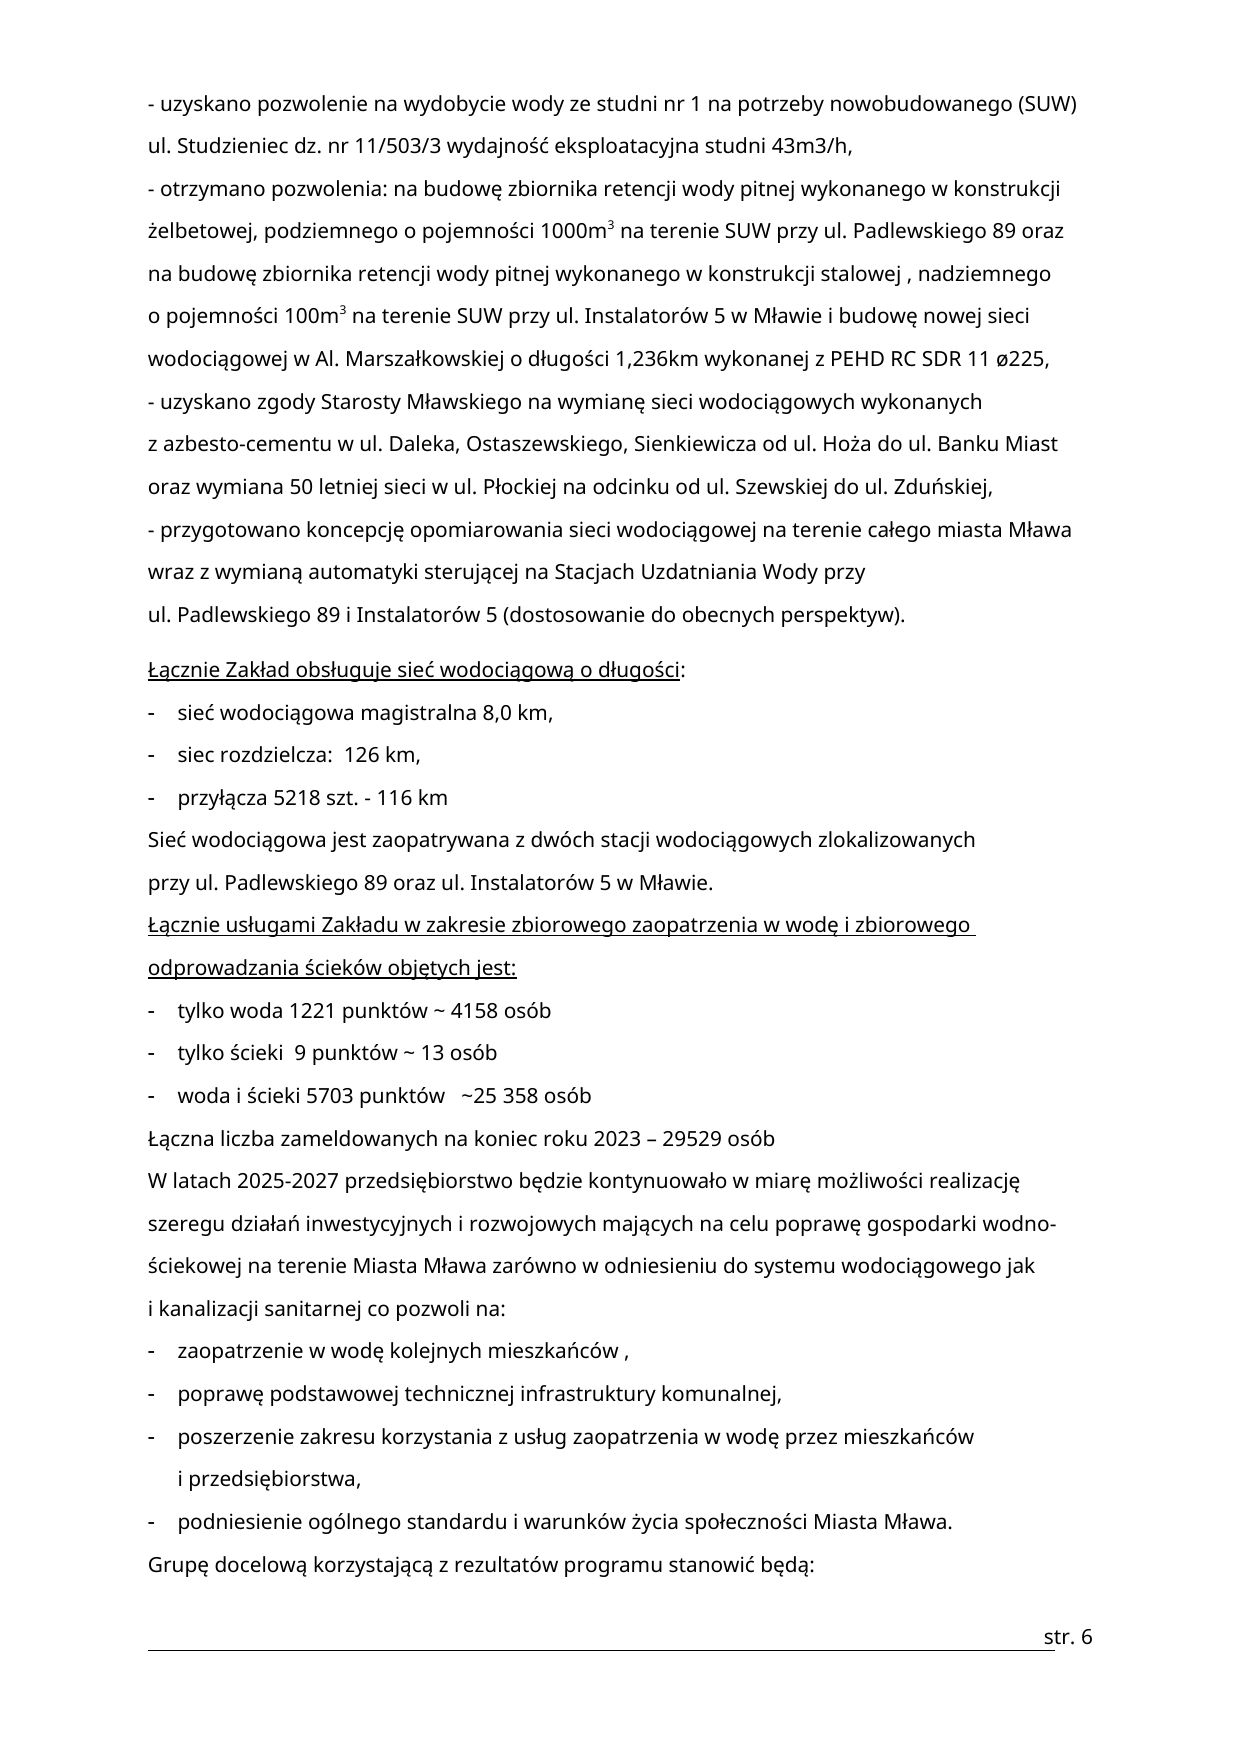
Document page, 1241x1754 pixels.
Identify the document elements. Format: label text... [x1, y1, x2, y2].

text W latach 2025-2027 przedsiębiorstwo będzie kontynuowało w miarę możliwości realizację szeregu działań inwestycyjnych i rozwojowych mających na celu poprawę gospodarki wodno-ściekowej na terenie Miasta Mława zarówno w odniesieniu do systemu wodociągowego jak [148, 1166, 1092, 1280]
list przyłącza 5218 szt. - 116 km [148, 783, 1092, 811]
list tylko woda 1221 punktów ~ 4158 osób [148, 996, 1092, 1024]
list sieć wodociągowa magistralna 8,0 km, [148, 698, 1092, 726]
list siec rozdzielcza: 126 km, [148, 740, 1092, 769]
list zaopatrzenie w wodę kolejnych mieszkańców , [148, 1337, 1092, 1365]
list poprawę podstawowej technicznej infrastruktury komunalnej, [148, 1379, 1092, 1408]
list Łączna liczba zameldowanych na koniec roku 2023 – 29529 osób [148, 1124, 1092, 1152]
text Sieć wodociągowa jest zaopatrywana z dwóch stacji wodociągowych zlokalizowanych przy ul. Padlewskiego 89 oraz ul. Instalatorów 5 w Mławie. [148, 825, 1092, 896]
text - uzyskano zgody Starosty Mławskiego na wymianę sieci wodociągowych wykonanych z azbesto-cementu w ul. Daleka, Ostaszewskiego, Sienkiewicza od ul. Hoża do ul. Banku Miast oraz wymiana 50 letniej sieci w ul. Płockiej na odcinku od ul. Szewskiej do ul. Zduńskiej, [148, 387, 1092, 501]
list podniesienie ogólnego standardu i warunków życia społeczności Miasta Mława. [148, 1507, 1092, 1536]
text - uzyskano pozwolenie na wydobycie wody ze studni nr 1 na potrzeby nowobudowanego (SUW) ul. Studzieniec dz. nr 11/503/3 wydajność eksploatacyjna studni 43m3/h, - otrzymano pozwolenia: na budowę zbiornika retencji wody pitnej wykonanego w konstrukcji żelbetowej, podziemnego o pojemności 1000m3 na terenie SUW przy ul. Padlewskiego 89 oraz na budowę zbiornika retencji wody pitnej wykonanego w konstrukcji stalowej , nadziemnego o pojemności 100m3 na terenie SUW przy ul. Instalatorów 5 w Mławie i budowę nowej sieci wodociągowej w Al. Marszałkowskiej o długości 1,236km wykonanej z PEHD RC SDR 11 ø225, [148, 89, 1092, 373]
list woda i ścieki 5703 punktów ~25 358 osób [148, 1081, 1092, 1109]
list poszerzenie zakresu korzystania z usług zaopatrzenia w wodę przez mieszkańców i przedsiębiorstwa, [148, 1422, 1092, 1493]
text Łącznie Zakład obsługuje sieć wodociągową o długości: [148, 655, 1092, 683]
text - przygotowano koncepcję opomiarowania sieci wodociągowej na terenie całego miasta Mława wraz z wymianą automatyki sterującej na Stacjach Uzdatniania Wody przy ul. Padlewskiego 89 i Instalatorów 5 (dostosowanie do obecnych perspektyw). [148, 515, 1092, 628]
text Grupę docelową korzystającą z rezultatów programu stanowić będą: [148, 1550, 1092, 1578]
text i kanalizacji sanitarnej co pozwoli na: [148, 1294, 1092, 1322]
list tylko ścieki 9 punktów ~ 13 osób [148, 1038, 1092, 1067]
text Łącznie usługami Zakładu w zakresie zbiorowego zaopatrzenia w wodę i zbiorowego odprowadzania ścieków objętych jest: [148, 911, 1092, 982]
